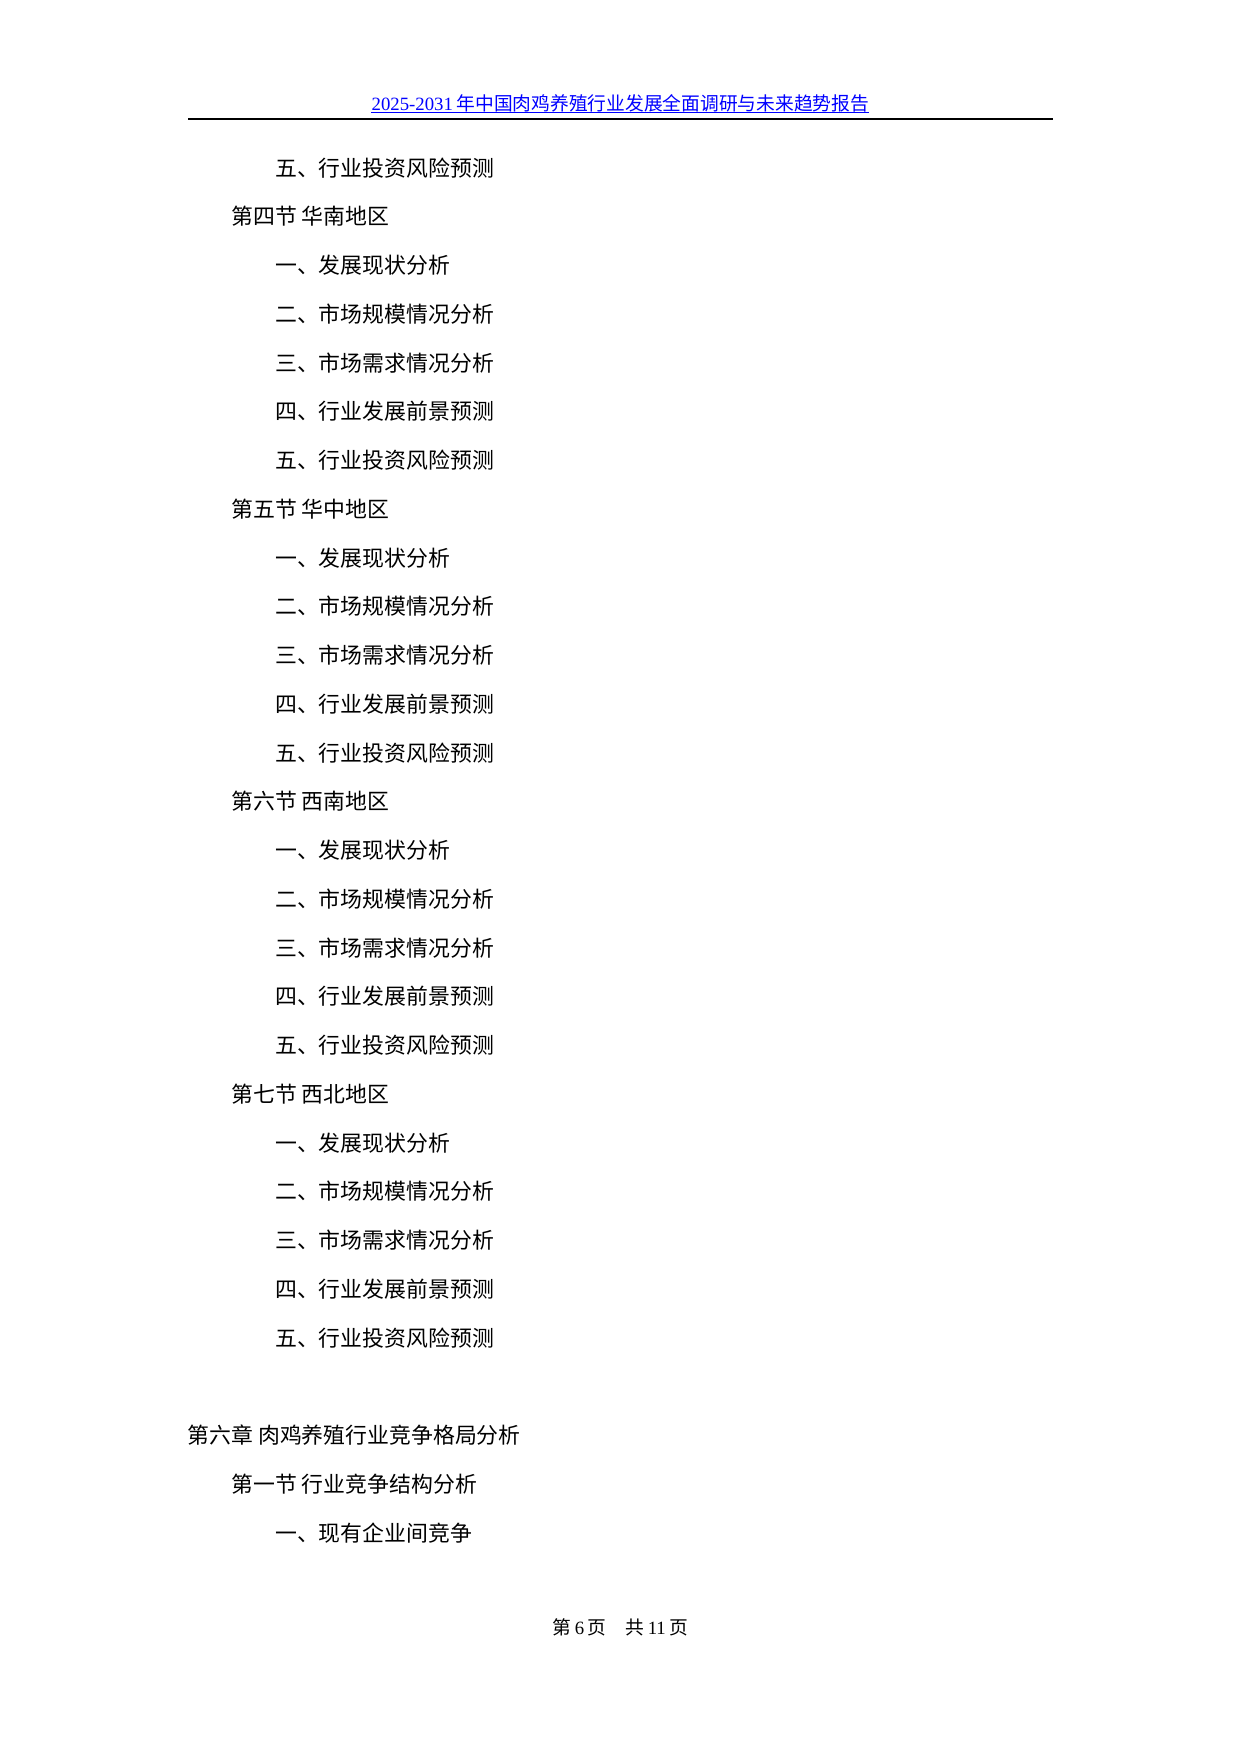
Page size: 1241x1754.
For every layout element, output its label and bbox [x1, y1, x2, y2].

text [187, 150, 1053, 1548]
